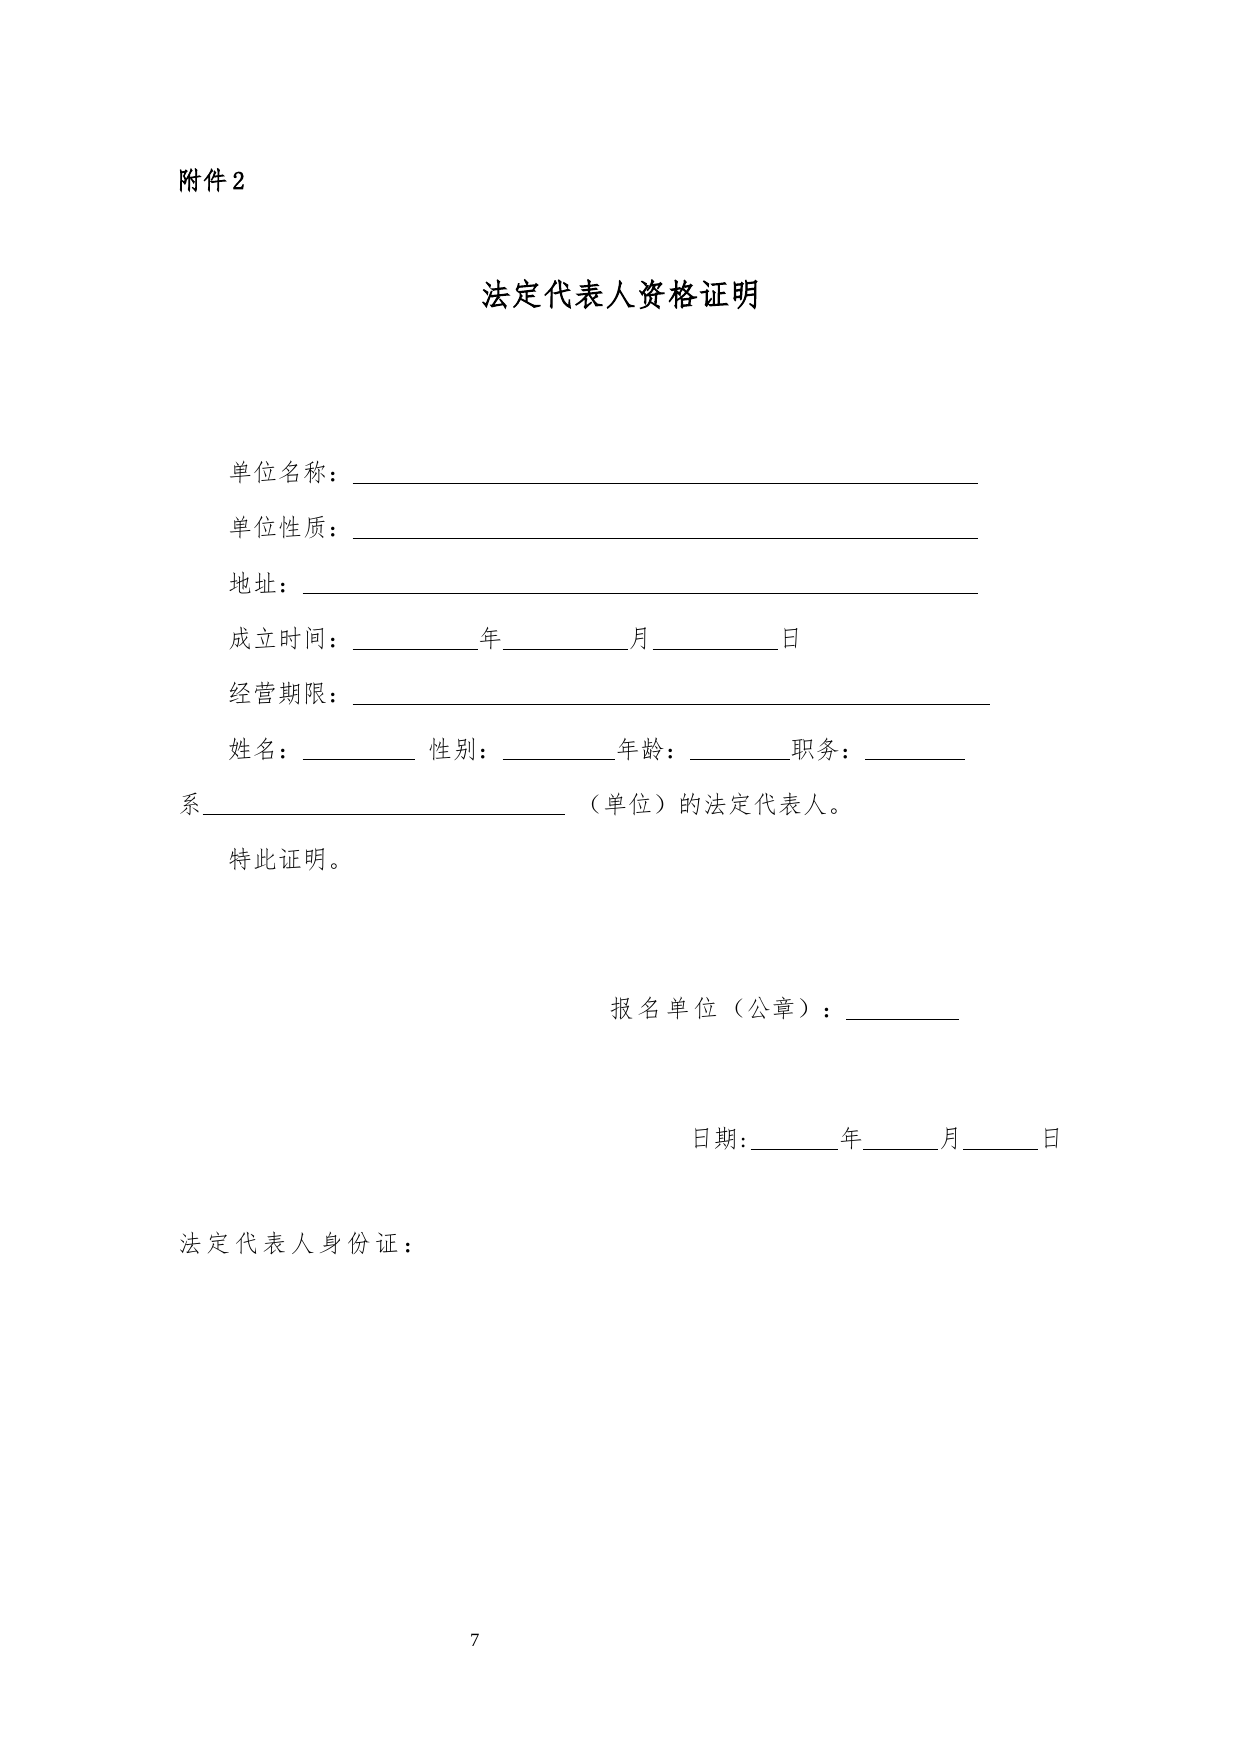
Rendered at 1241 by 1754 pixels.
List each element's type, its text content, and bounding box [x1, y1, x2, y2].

text 法定代表人身份证： [177, 1225, 1063, 1258]
text 单位名称： [177, 454, 1063, 487]
text 日期: 年 月 日 [205, 1121, 1063, 1153]
text 单位性质： [177, 510, 1063, 542]
text 系 （单位）的法定代表人。 [177, 786, 1063, 819]
text 姓名： 性别： 年龄： 职务： [177, 731, 1063, 763]
text 法定代表人资格证明 [177, 259, 1063, 324]
text 成立时间： 年 月 日 [177, 620, 1063, 653]
text 经营期限： [177, 676, 1063, 708]
text 特此证明。 [177, 842, 1063, 874]
text 地址： [177, 565, 1063, 598]
text 附件2 [177, 162, 1063, 194]
text 报名单位（公章）： [177, 991, 1063, 1023]
